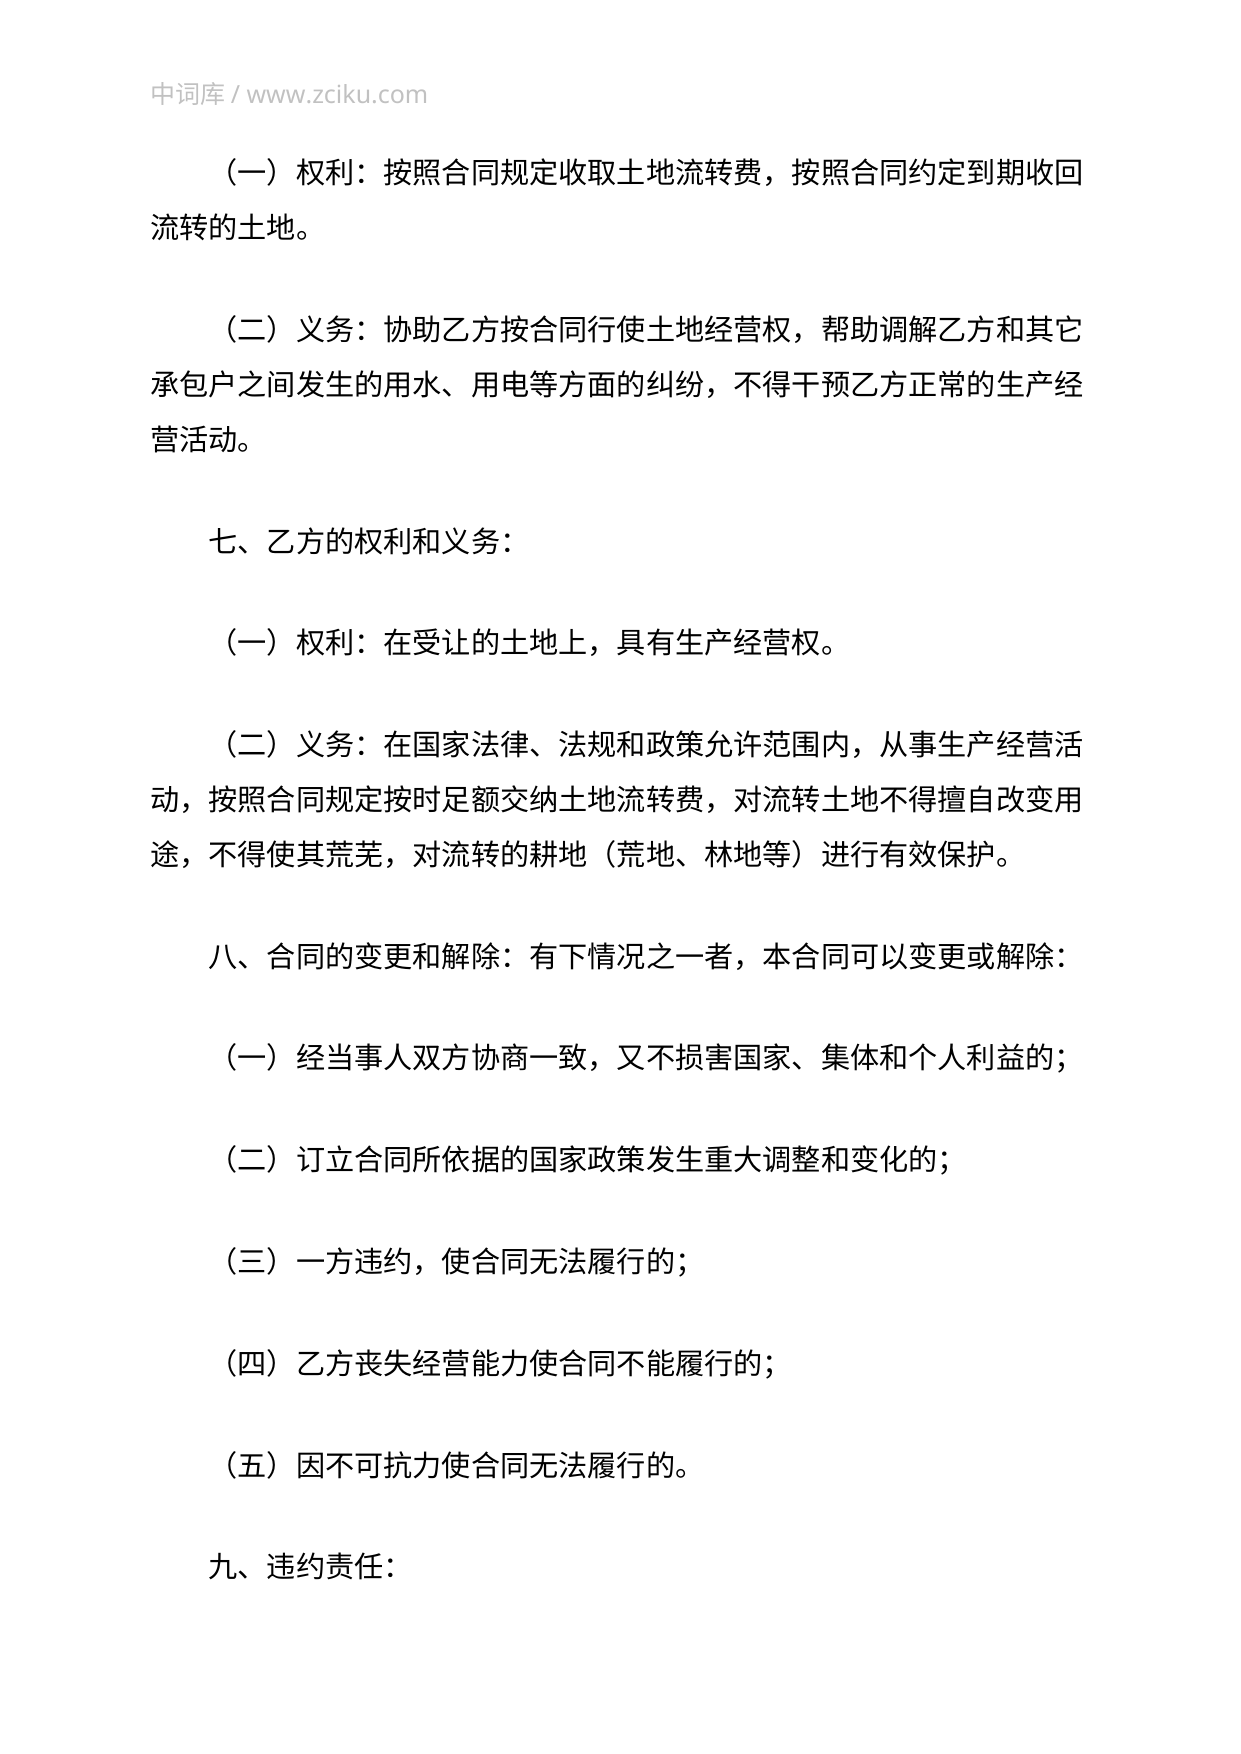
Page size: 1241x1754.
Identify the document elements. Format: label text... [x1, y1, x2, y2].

text （四）乙方丧失经营能力使合同不能履行的； [150, 1340, 1090, 1383]
text （一）经当事人双方协商一致，又不损害国家、集体和个人利益的； [150, 1035, 1090, 1077]
text 七、乙方的权利和义务： [150, 518, 1090, 561]
text （五）因不可抗力使合同无法履行的。 [150, 1442, 1090, 1484]
text （一）权利：按照合同规定收取土地流转费，按照合同约定到期收回流转的土地。 [150, 150, 1090, 247]
text 八、合同的变更和解除：有下情况之一者，本合同可以变更或解除： [150, 933, 1090, 976]
text （二）订立合同所依据的国家政策发生重大调整和变化的； [150, 1137, 1090, 1179]
text （三）一方违约，使合同无法履行的； [150, 1239, 1090, 1281]
text （二）义务：协助乙方按合同行使土地经营权，帮助调解乙方和其它承包户之间发生的用水、用电等方面的纠纷，不得干预乙方正常的生产经营活动。 [150, 307, 1090, 459]
text （一）权利：在受让的土地上，具有生产经营权。 [150, 620, 1090, 662]
text 九、违约责任： [150, 1544, 1090, 1586]
text （二）义务：在国家法律、法规和政策允许范围内，从事生产经营活动，按照合同规定按时足额交纳土地流转费，对流转土地不得擅自改变用途，不得使其荒芜，对流转的耕地（荒地、林地等）进行有效保护。 [150, 722, 1090, 874]
